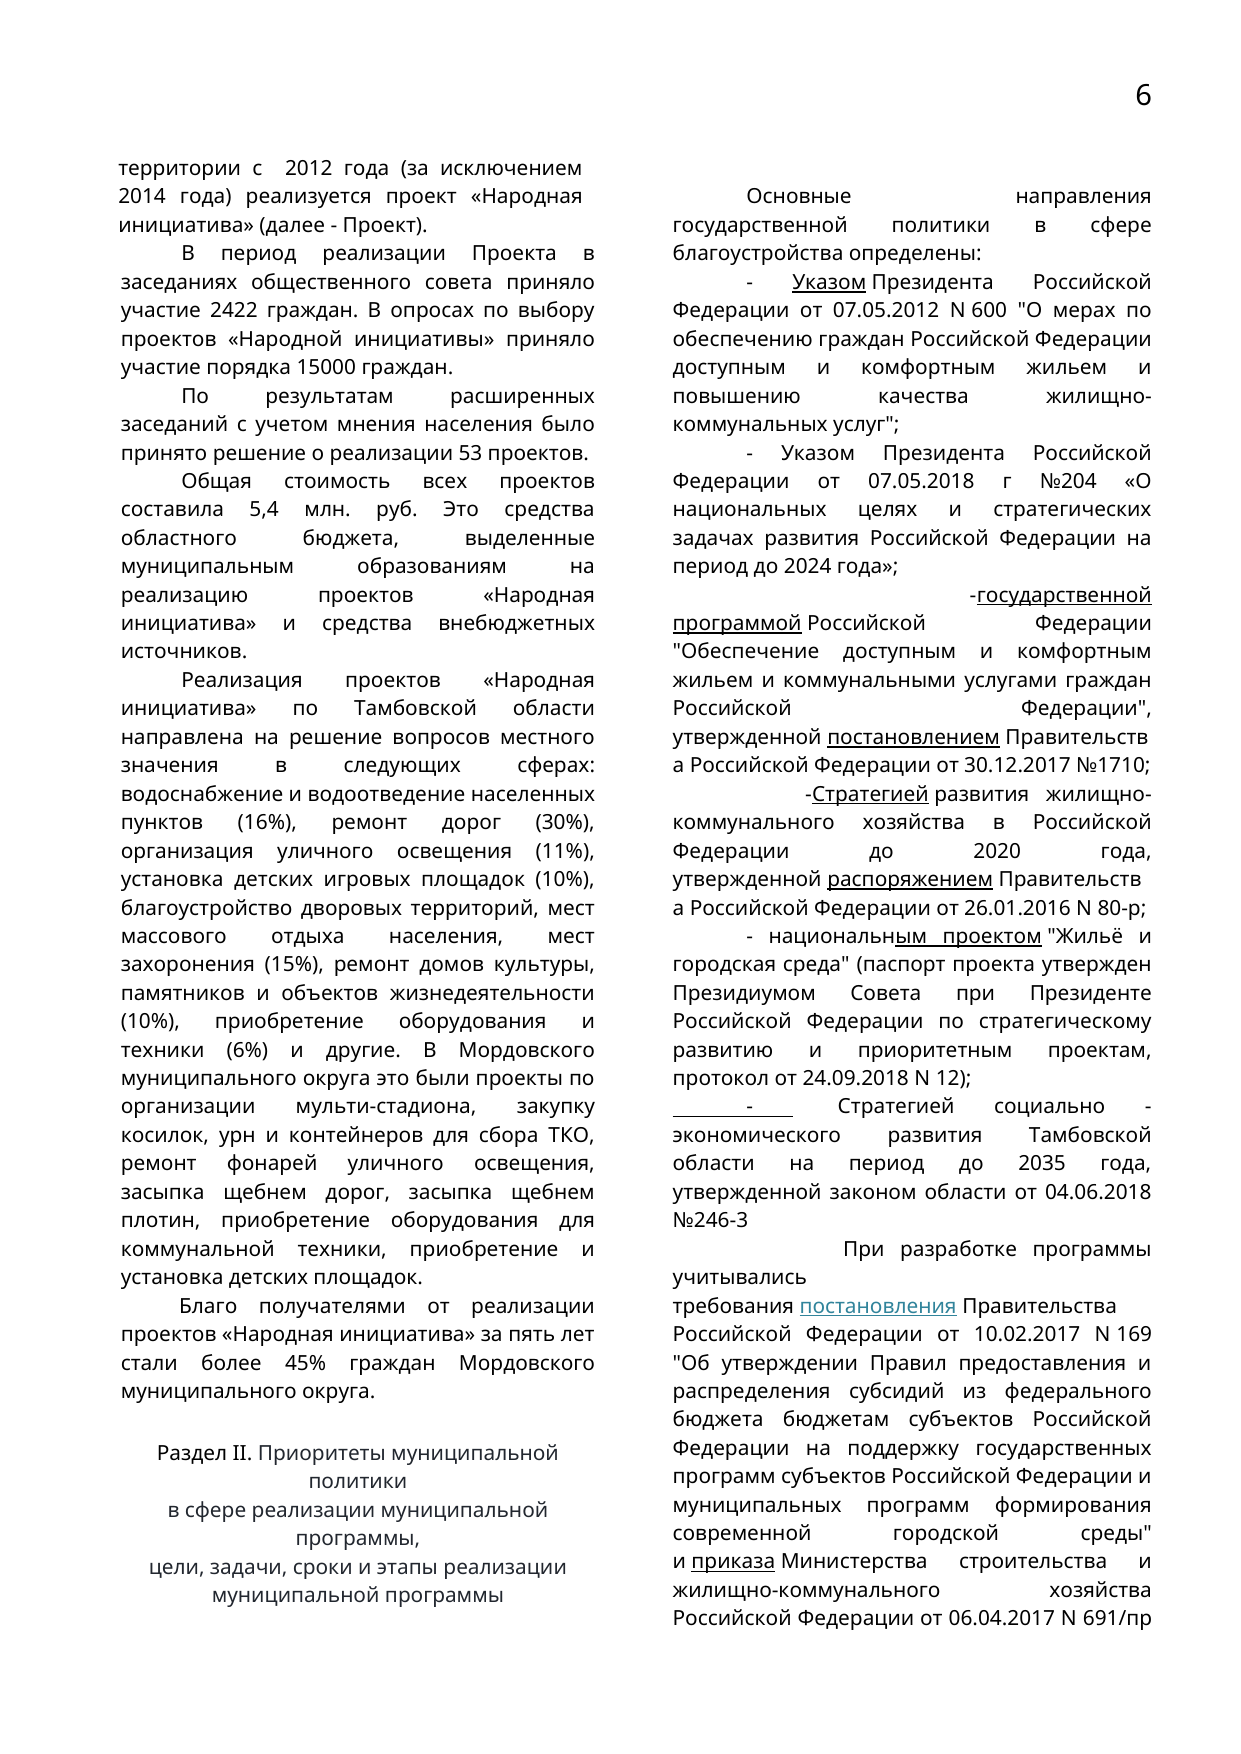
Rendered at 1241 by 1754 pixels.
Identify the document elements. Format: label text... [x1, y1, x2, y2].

text -Стратегией развития жилищно-коммунального хозяйства в Российской Федерации до 2020 года, утвержденной распоряжением Правительства Российской Федерации от 26.01.2016 N 80-р; [672, 779, 1152, 921]
text Общая стоимость всех проектов составила 5,4 млн. руб. Это средства областного бюджета, выделенные муниципальным образованиям на реализацию проектов «Народная инициатива» и средства внебюджетных источников. [121, 466, 595, 665]
text По результатам расширенных заседаний с учетом мнения населения было принято решение о реализации 53 проектов. [121, 381, 595, 466]
text В период реализации Проекта в заседаниях общественного совета приняло участие 2422 граждан. В опросах по выбору проектов «Народной инициативы» приняло участие порядка 15000 граждан. [121, 238, 595, 381]
text - Указом Президента Российской Федерации от 07.05.2018 г №204 «О национальных целях и стратегических задачах развития Российской Федерации на период до 2024 года»; [672, 438, 1152, 580]
text - национальным проектом "Жильё и городская среда" (паспорт проекта утвержден Президиумом Совета при Президенте Российской Федерации по стратегическому развитию и приоритетным проектам, протокол от 24.09.2018 N 12); [672, 921, 1152, 1092]
text в сфере реализации муниципальной программы, [118, 1495, 597, 1552]
text цели, задачи, сроки и этапы реализации муниципальной программы [118, 1552, 597, 1609]
text Основные направления государственной политики в сфере благоустройства определены: [672, 182, 1152, 267]
text Раздел II. Приоритеты муниципальной политики [118, 1438, 597, 1495]
text - Стратегией социально - экономического развития Тамбовской области на период до 2035 года, утвержденной законом области от 04.06.2018 №246-3 [672, 1092, 1152, 1234]
text Реализация проектов «Народная инициатива» по Тамбовской области направлена на решение вопросов местного значения в следующих сферах: водоснабжение и водоотведение населенных пунктов (16%), ремонт дорог (30%), организация уличного освещения (11%), установка детских игровых площадок (10%), благоустройство дворовых территорий, мест массового отдыха населения, мест захоронения (15%), ремонт домов культуры, памятников и объектов жизнедеятельности (10%), приобретение оборудования и техники (6%) и другие. В Мордовского муниципального округа это были проекты по организации мульти-стадиона, закупку косилок, урн и контейнеров для сбора ТКО, ремонт фонарей уличного освещения, засыпка щебнем дорог, засыпка щебнем плотин, приобретение оборудования для коммунальной техники, приобретение и установка детских площадок. [121, 665, 595, 1291]
text - Указом Президента Российской Федерации от 07.05.2012 N 600 "О мерах по обеспечению граждан Российской Федерации доступным и комфортным жильем и повышению качества жилищно-коммунальных услуг"; [672, 267, 1152, 438]
text Благо получателями от реализации проектов «Народная инициатива» за пять лет стали более 45% граждан Мордовского муниципального округа. [121, 1291, 595, 1404]
text -государственной программой Российской Федерации "Обеспечение доступным и комфортным жильем и коммунальными услугами граждан Российской Федерации", утвержденной постановлением Правительства Российской Федерации от 30.12.2017 №1710; [672, 580, 1152, 779]
